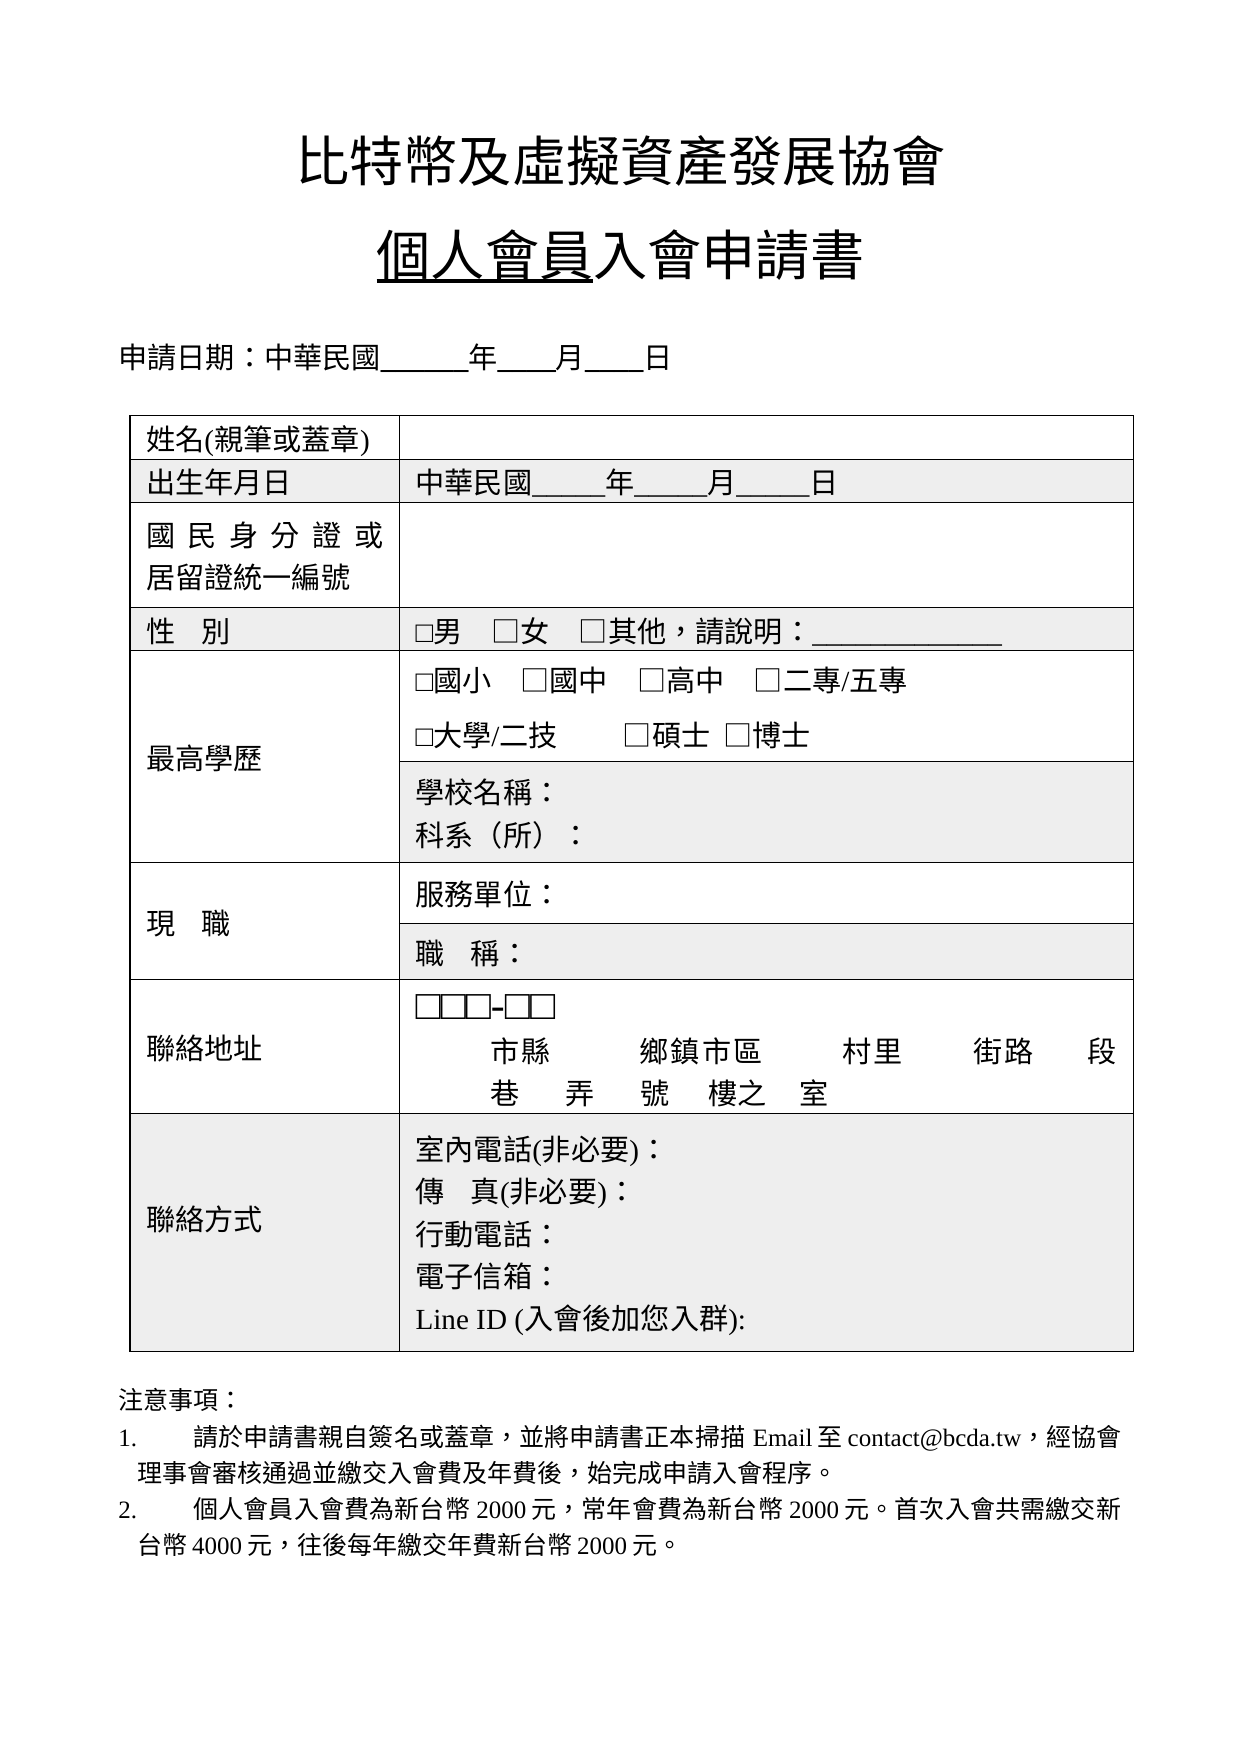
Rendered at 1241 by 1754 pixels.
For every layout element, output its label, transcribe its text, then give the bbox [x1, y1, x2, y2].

table_cell 聯絡方式 [131, 1114, 399, 1351]
table_header [400, 416, 1133, 458]
list 請於申請書親自簽名或蓋章，並將申請書正本掃描Email至contact@bcda.tw，經協會理事會審核通過並繳交入會費及年費後，始完成申請入會程序。 [118, 1417, 1122, 1489]
table_cell □□□-□□ 市縣 鄉鎮市區 村里 街路 段 巷 弄 號 樓之 室 [400, 980, 1133, 1113]
table_cell 服務單位： [400, 863, 1133, 923]
table_cell 室內電話(非必要)： 傳 真(非必要)： 行動電話： 電子信箱： Line ID (入會後加您入群): [400, 1114, 1133, 1351]
table_cell 最高學歷 [131, 651, 399, 862]
list 個人會員入會費為新台幣2000元，常年會費為新台幣2000元。首次入會共需繳交新台幣4000元，往後每年繳交年費新台幣2000元。 [118, 1489, 1122, 1562]
table_header 姓名(親筆或蓋章) [131, 416, 399, 458]
table_cell [400, 503, 1133, 607]
table_cell 職 稱： [400, 924, 1133, 979]
table_cell 國民身分證或 居留證統一編號 [131, 503, 399, 607]
table_cell 中華民國_____年_____月_____日 [400, 460, 1133, 502]
text 個人會員入會申請書 [118, 212, 1122, 291]
text 比特幣及虛擬資產發展協會 [118, 118, 1122, 197]
table_cell 聯絡地址 [131, 980, 399, 1113]
table_cell □男 □女 □其他，請說明：_____________ [400, 608, 1133, 650]
table_cell 學校名稱： 科系（所）： [400, 762, 1133, 862]
text 申請日期：中華民國______年____月____日 [118, 335, 1122, 377]
table_cell 現 職 [131, 863, 399, 979]
table_cell 性 別 [131, 608, 399, 650]
table_cell □國小 □國中 □高中 □二專/五專 □大學/二技 □碩士 □博士 [400, 651, 1133, 761]
table_cell 出生年月日 [131, 460, 399, 502]
text 注意事項： [118, 1381, 1122, 1417]
